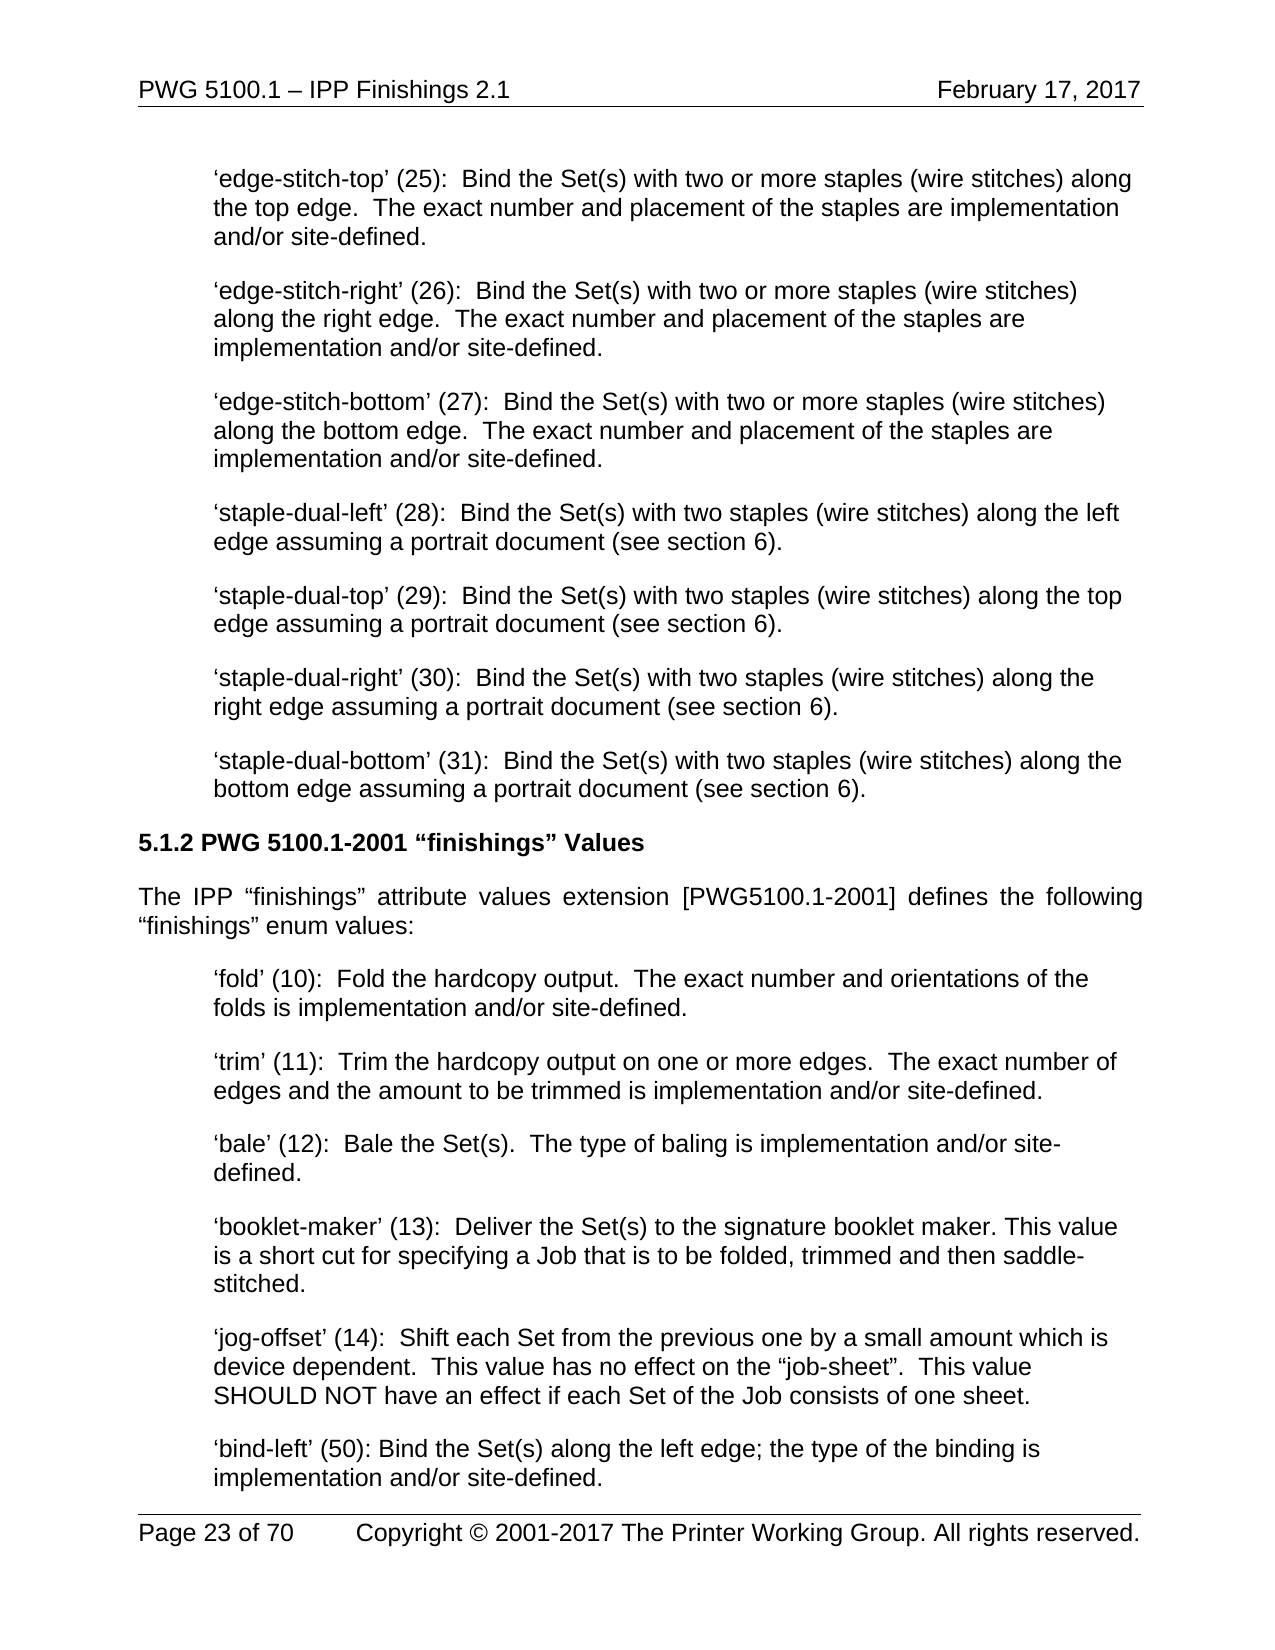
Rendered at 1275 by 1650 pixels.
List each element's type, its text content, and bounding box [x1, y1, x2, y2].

list ‘edge-stitch-right’ (26): Bind the Set(s) with two or more staples (wire stitches) along the right edge. The exact number and placement of the staples are implementation and/or site-defined. [213, 276, 1144, 362]
list ‘jog-offset’ (14): Shift each Set from the previous one by a small amount which is device dependent. This value has no effect on the “job-sheet”. This value SHOULD NOT have an effect if each Set of the Job consists of one sheet. [213, 1323, 1144, 1409]
text The IPP “finishings” attribute values extension [PWG5100.1-2001] defines the following “finishings” enum values: [138, 882, 1144, 939]
list ‘staple-dual-right’ (30): Bind the Set(s) with two staples (wire stitches) along the right edge assuming a portrait document (see section 6). [213, 663, 1144, 721]
list ‘staple-dual-top’ (29): Bind the Set(s) with two staples (wire stitches) along the top edge assuming a portrait document (see section 6). [213, 581, 1144, 638]
text PWG 5100.1-2001 “finishings” Values [138, 828, 1144, 857]
list ‘staple-dual-left’ (28): Bind the Set(s) with two staples (wire stitches) along the left edge assuming a portrait document (see section 6). [213, 498, 1144, 556]
list ‘edge-stitch-top’ (25): Bind the Set(s) with two or more staples (wire stitches) along the top edge. The exact number and placement of the staples are implementation and/or site-defined. [213, 164, 1144, 251]
list ‘trim’ (11): Trim the hardcopy output on one or more edges. The exact number of edges and the amount to be trimmed is implementation and/or site-defined. [213, 1047, 1144, 1104]
list ‘bind-left’ (50): Bind the Set(s) along the left edge; the type of the binding is implementation and/or site-defined. [213, 1434, 1144, 1492]
list ‘fold’ (10): Fold the hardcopy output. The exact number and orientations of the folds is implementation and/or site-defined. [213, 964, 1144, 1022]
list ‘edge-stitch-bottom’ (27): Bind the Set(s) with two or more staples (wire stitches) along the bottom edge. The exact number and placement of the staples are implementation and/or site-defined. [213, 387, 1144, 473]
list ‘booklet-maker’ (13): Deliver the Set(s) to the signature booklet maker. This value is a short cut for specifying a Job that is to be folded, trimmed and then saddle-stitched. [213, 1212, 1144, 1298]
list ‘bale’ (12): Bale the Set(s). The type of baling is implementation and/or site-defined. [213, 1129, 1144, 1187]
list ‘staple-dual-bottom’ (31): Bind the Set(s) with two staples (wire stitches) along the bottom edge assuming a portrait document (see section 6). [213, 746, 1144, 803]
